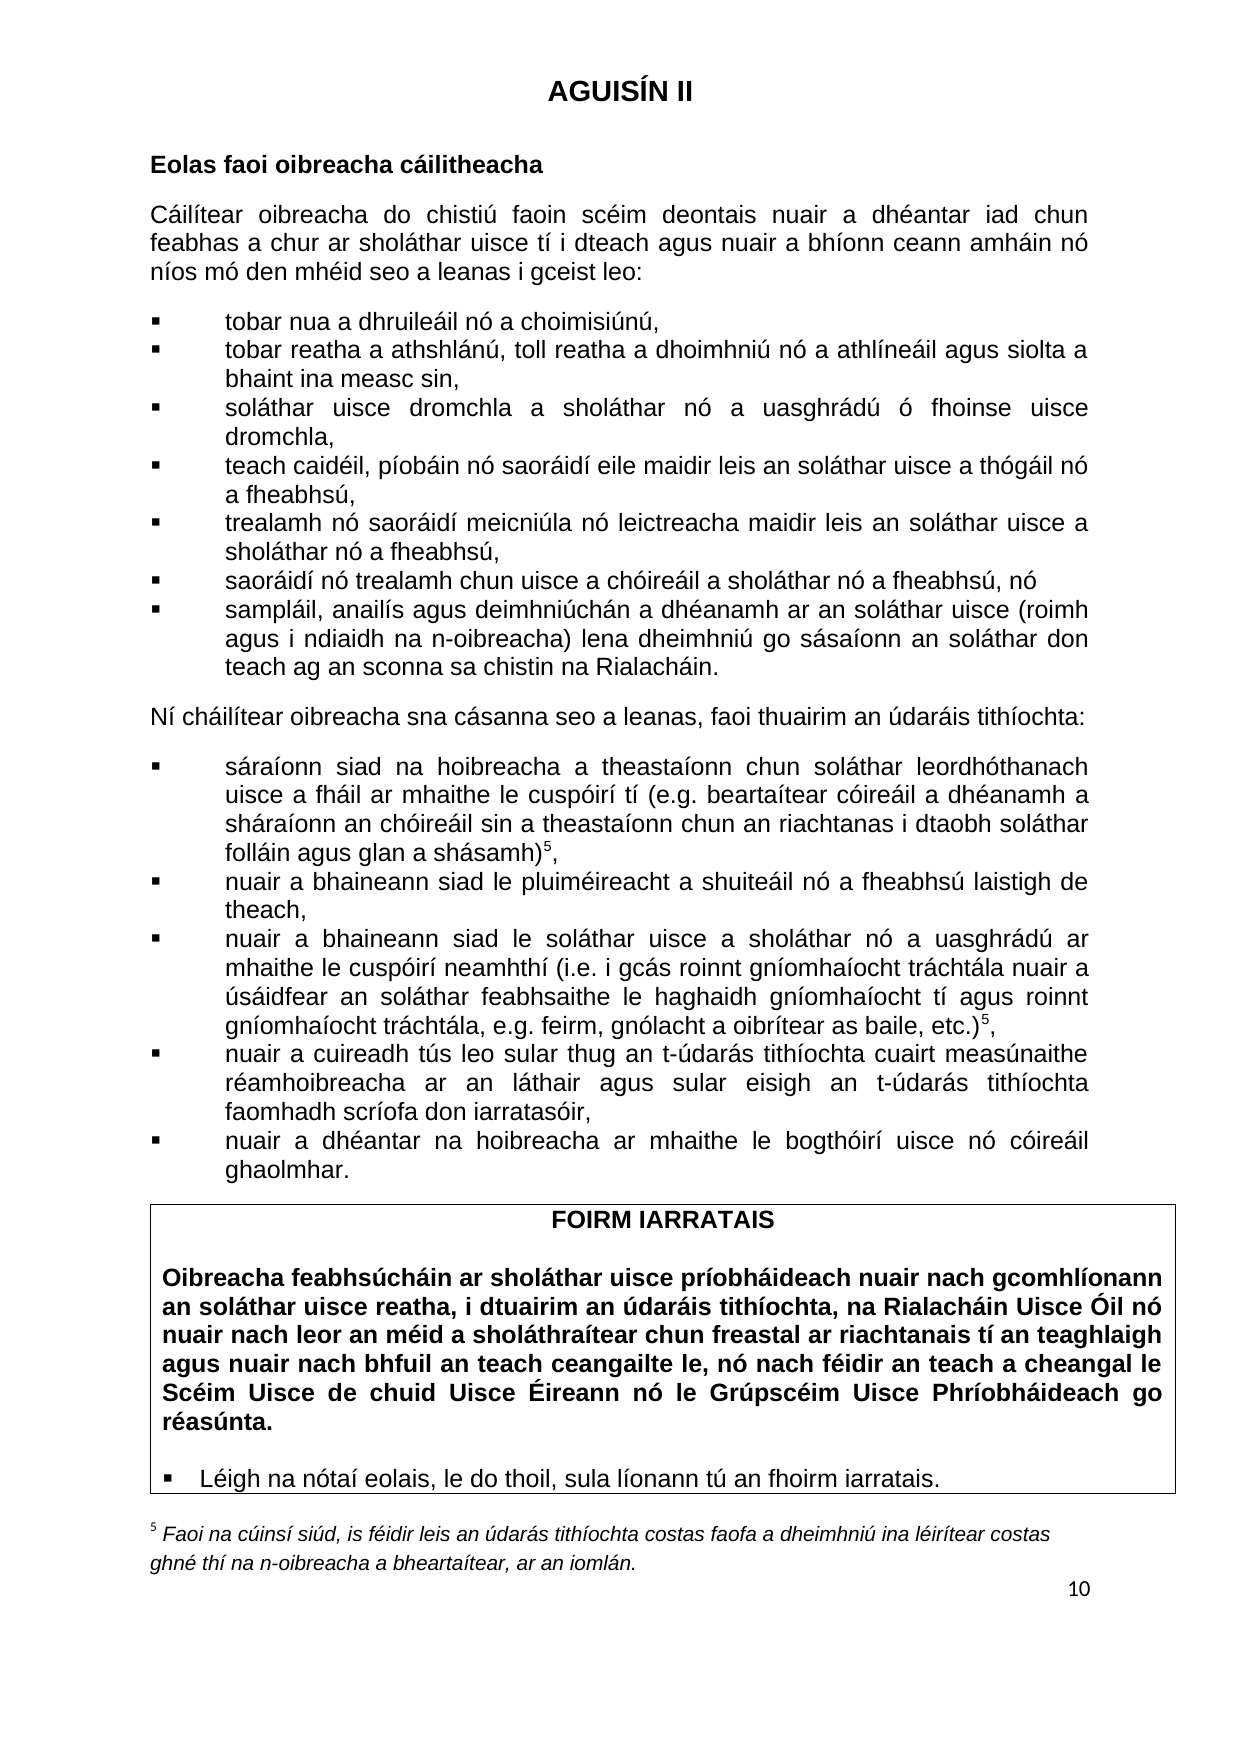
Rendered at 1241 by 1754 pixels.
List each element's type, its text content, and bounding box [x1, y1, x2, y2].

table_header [151, 1205, 1175, 1493]
text Cáilítear oibreacha do chistiú faoin scéim deontais nuair a dhéantar iad chun feabhas a chur ar sholáthar uisce tí i dteach agus nuair a bhíonn ceann amháin nó níos mó den mhéid seo a leanas i gceist leo: [150, 199, 1090, 286]
list tobar nua a dhruileáil nó a choimisiúnú, [150, 307, 1090, 336]
list sáraíonn siad na hoibreacha a theastaíonn chun soláthar leordhóthanach uisce a fháil ar mhaithe le cuspóirí tí (e.g. beartaítear cóireáil a dhéanamh a sháraíonn an chóireáil sin a theastaíonn chun an riachtanas i dtaobh soláthar folláin agus glan a shásamh), [150, 752, 1090, 867]
list nuair a bhaineann siad le pluiméireacht a shuiteáil nó a fheabhsú laistigh de theach, [150, 867, 1090, 924]
list trealamh nó saoráidí meicniúla nó leictreacha maidir leis an soláthar uisce a sholáthar nó a fheabhsú, [150, 508, 1090, 566]
list sampláil, anailís agus deimhniúchán a dhéanamh ar an soláthar uisce (roimh agus i ndiaidh na n-oibreacha) lena dheimhniú go sásaíonn an soláthar don teach ag an sconna sa chistin na Rialacháin. [150, 595, 1090, 681]
list nuair a dhéantar na hoibreacha ar mhaithe le bogthóirí uisce nó cóireáil ghaolmhar. [150, 1126, 1090, 1183]
text Eolas faoi oibreacha cáilitheacha [150, 150, 1090, 179]
list soláthar uisce dromchla a sholáthar nó a uasghrádú ó fhoinse uisce dromchla, [150, 393, 1090, 451]
list nuair a cuireadh tús leo sular thug an t-údarás tithíochta cuairt measúnaithe réamhoibreacha ar an láthair agus sular eisigh an t-údarás tithíochta faomhadh scríofa don iarratasóir, [150, 1039, 1090, 1126]
list nuair a bhaineann siad le soláthar uisce a sholáthar nó a uasghrádú ar mhaithe le cuspóirí neamhthí (i.e. i gcás roinnt gníomhaíocht tráchtála nuair a úsáidfear an soláthar feabhsaithe le haghaidh gníomhaíocht tí agus roinnt gníomhaíocht tráchtála, e.g. feirm, gnólacht a oibrítear as baile, etc.)5, [150, 924, 1090, 1039]
list tobar reatha a athshlánú, toll reatha a dhoimhniú nó a athlíneáil agus siolta a bhaint ina measc sin, [150, 336, 1090, 393]
list saoráidí nó trealamh chun uisce a chóireáil a sholáthar nó a fheabhsú, nó [150, 566, 1090, 595]
text Ní cháilítear oibreacha sna cásanna seo a leanas, faoi thuairim an údaráis tithíochta: [150, 702, 1090, 731]
list teach caidéil, píobáin nó saoráidí eile maidir leis an soláthar uisce a thógáil nó a fheabhsú, [150, 451, 1090, 508]
